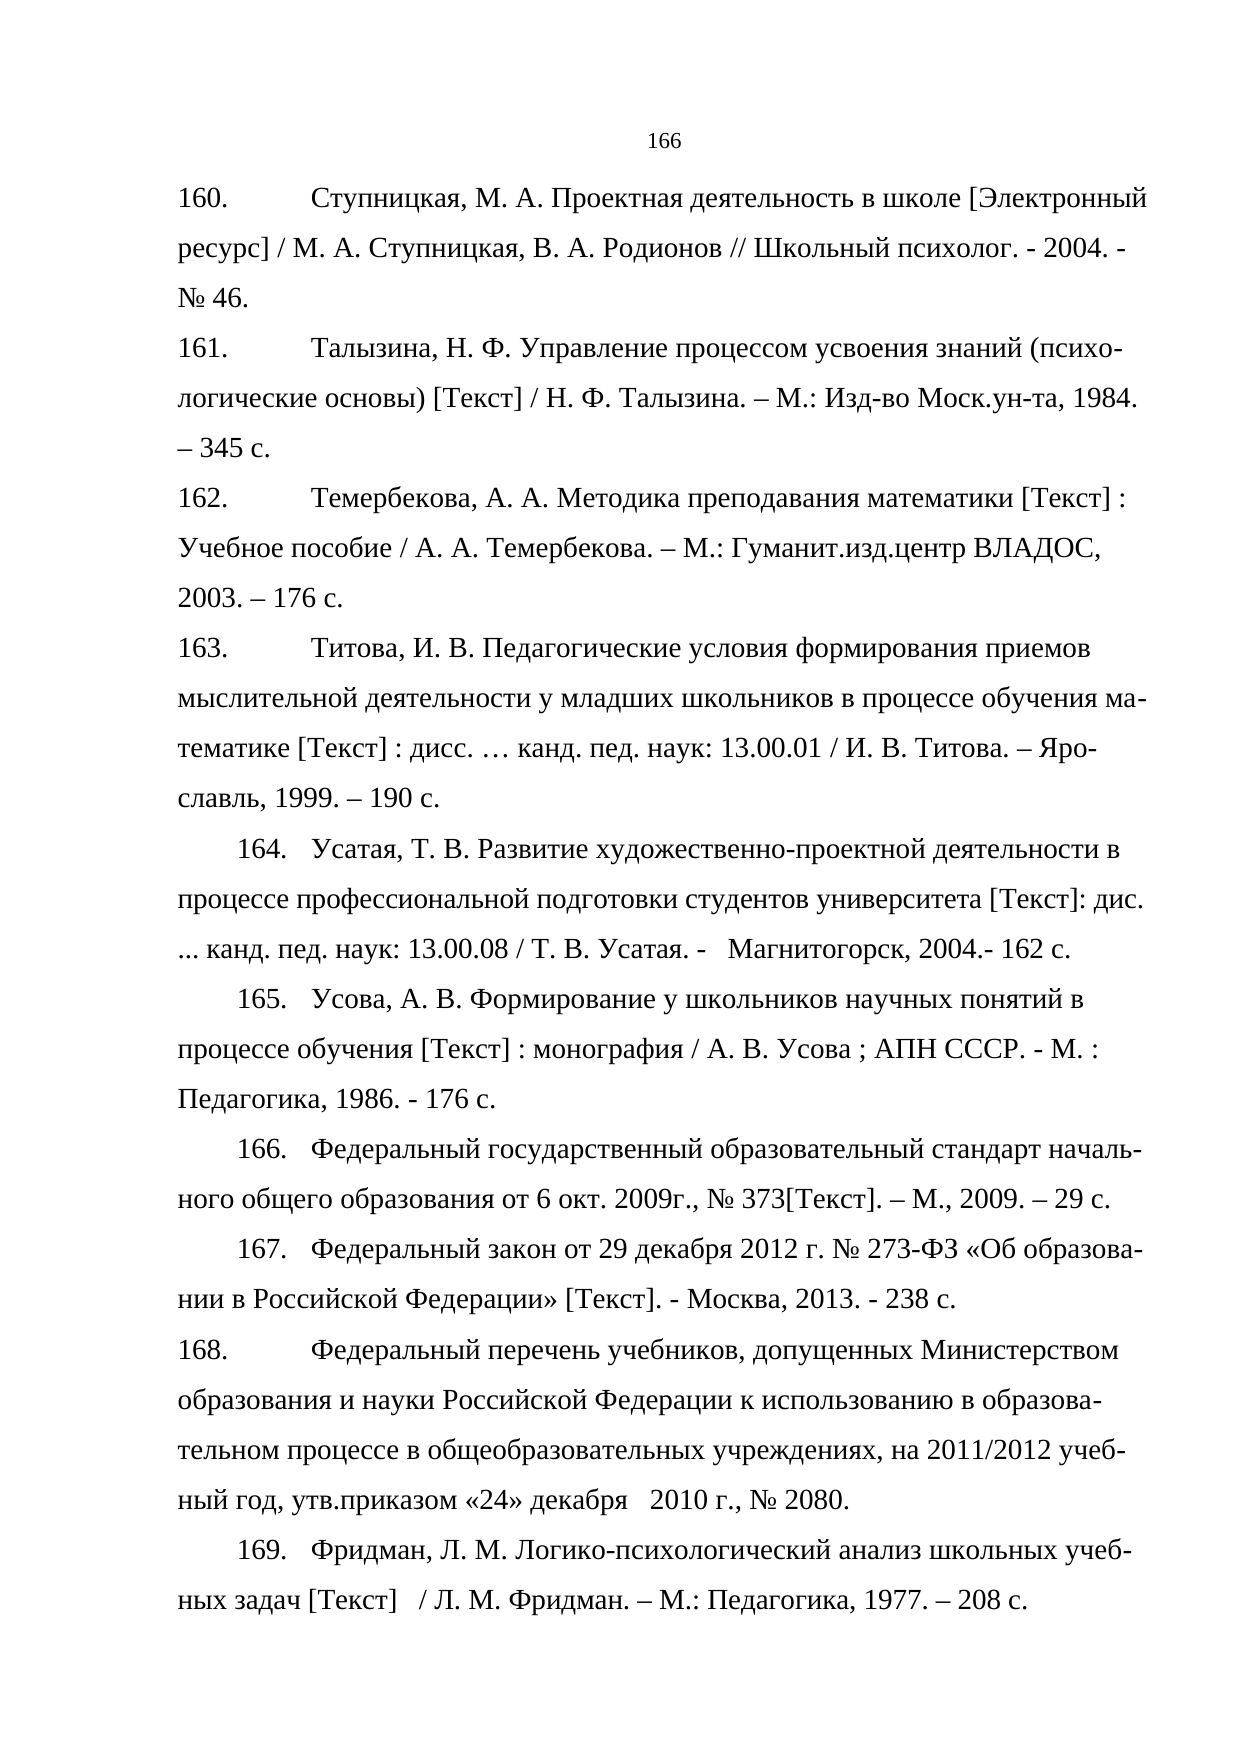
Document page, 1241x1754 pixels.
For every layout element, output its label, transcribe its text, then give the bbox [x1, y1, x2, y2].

text 166 [177, 127, 1151, 153]
list Усова, А. В. Формирование у школьников научных понятий в процессе обучения [Текст] : монография / А. В. Усова ; АПН СССР. - М. : Педагогика, 1986. - 176 с. [177, 968, 1151, 1118]
list Усатая, Т. В. Развитие художественно-проектной деятельности в процессе профессиональной подготовки студентов университета [Текст]: дис. ... канд. пед. наук: 13.00.08 / Т. В. Усатая. - Магнитогорск, 2004.- 162 c. [177, 818, 1151, 968]
list Федеральный перечень учебников, допущенных Министерством образования и науки Российской Федерации к использованию в образовательном процессе в общеобразовательных учреждениях, на 2011/2012 учебный год, утв.приказом «24» декабря 2010 г., № 2080. [177, 1319, 1152, 1519]
list Фридман, Л. М. Логико-психологический анализ школьных учебных задач [Текст] / Л. М. Фридман. – М.: Педагогика, 1977. – 208 с. [177, 1519, 1151, 1619]
list Ступницкая, М. А. Проектная деятельность в школе [Электронный ресурс] / М. А. Ступницкая, В. А. Родионов // Школьный психолог. - 2004. -№ 46. [177, 168, 1152, 318]
list Федеральный закон от 29 декабря 2012 г. № 273-ФЗ «Об образовании в Российской Федерации» [Текст]. - Москва, 2013. - 238 с. [177, 1219, 1151, 1319]
list Титова, И. В. Педагогические условия формирования приемов мыслительной деятельности у младших школьников в процессе обучения математике [Текст] : дисс. … канд. пед. наук: 13.00.01 / И. В. Титова. – Ярославль, 1999. – 190 с. [177, 618, 1152, 818]
list Талызина, Н. Ф. Управление процессом усвоения знаний (психологические основы) [Текст] / Н. Ф. Талызина. – М.: Изд-во Моск.ун-та, 1984. – 345 с. [177, 318, 1152, 468]
list Темербекова, А. А. Методика преподавания математики [Текст] : Учебное пособие / А. А. Темербекова. – М.: Гуманит.изд.центр ВЛАДОС, 2003. – 176 с. [177, 468, 1152, 618]
list Федеральный государственный образовательный стандарт начального общего образования от 6 окт. 2009г., № 373[Текст]. – М., 2009. – 29 с. [177, 1118, 1151, 1218]
